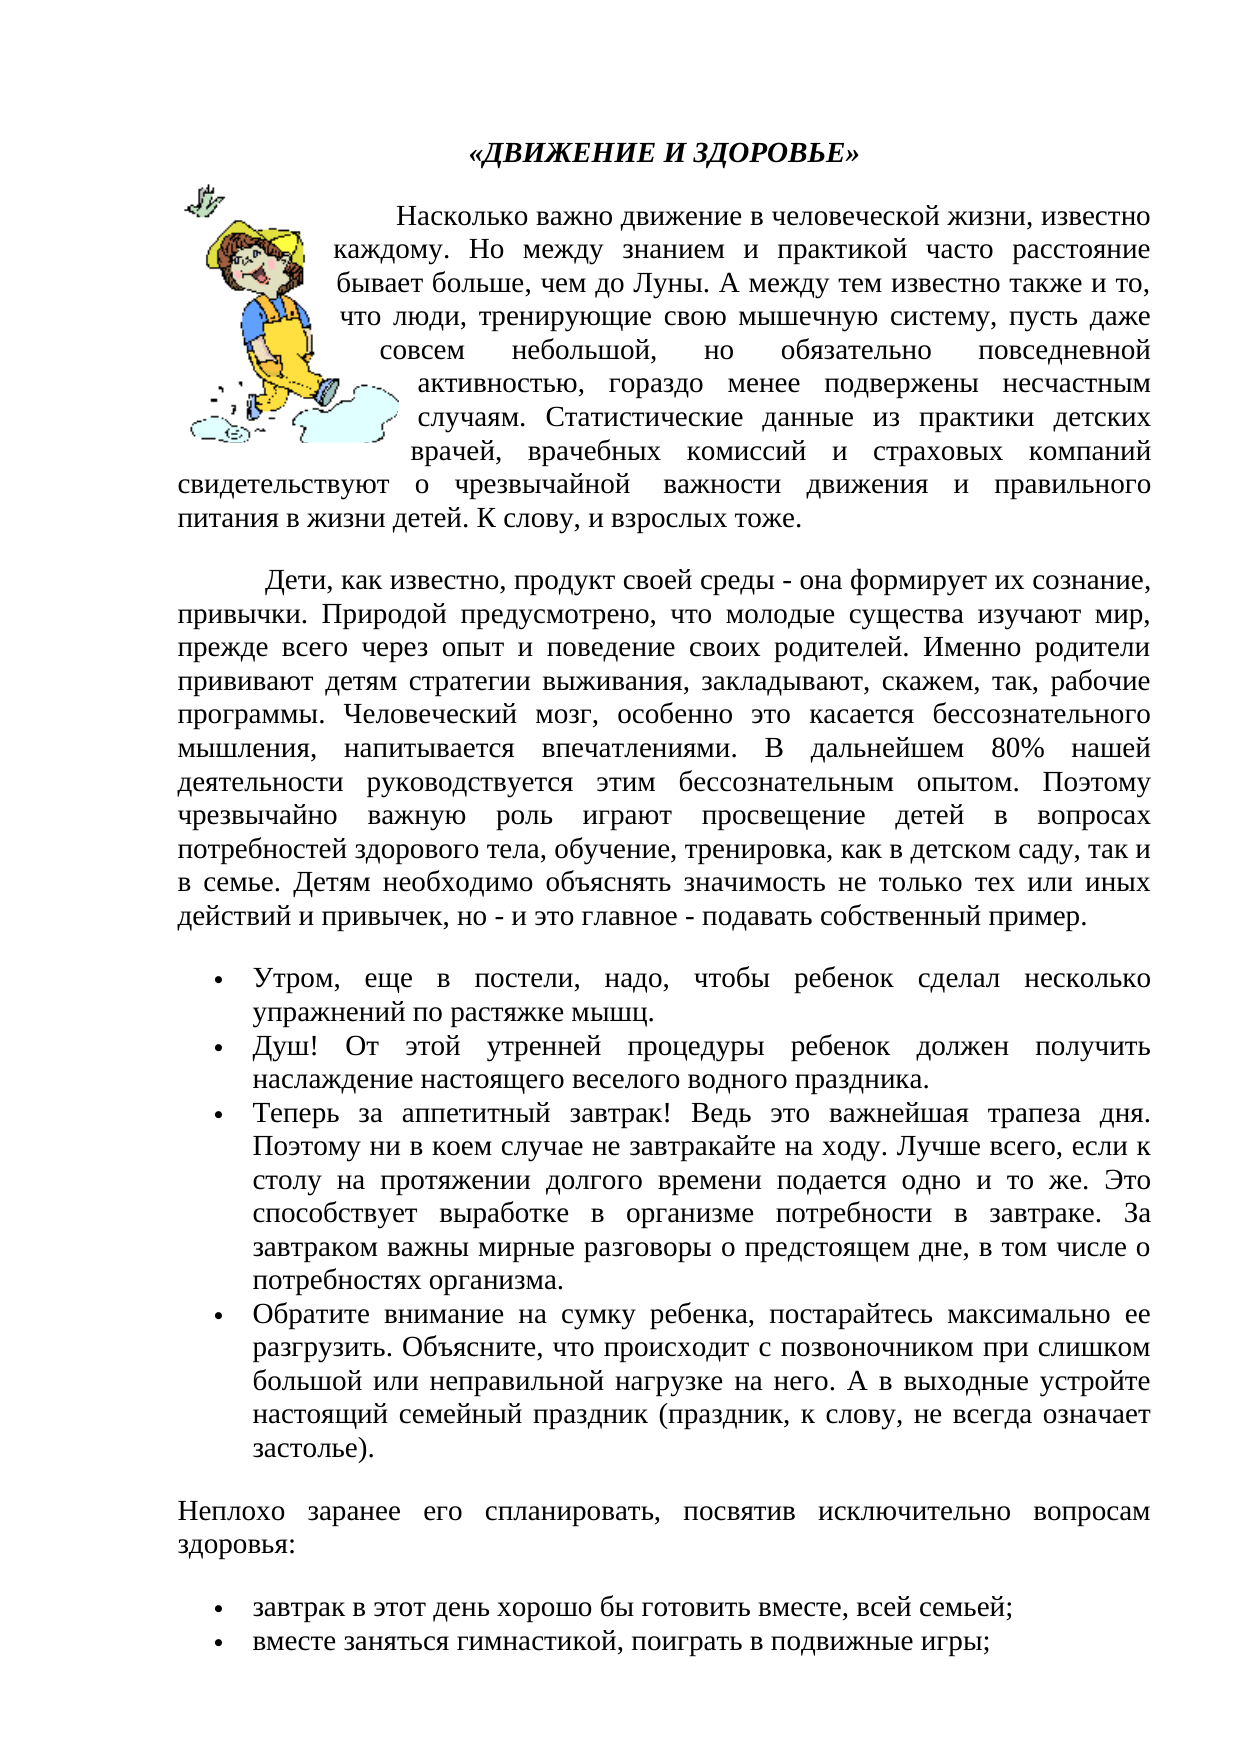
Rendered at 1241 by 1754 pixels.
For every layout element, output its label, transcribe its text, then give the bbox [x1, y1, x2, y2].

list Обратите внимание на сумку ребенка, постарайтесь максимально ее разгрузить. Объясните, что происходит с позвоночником при слишком большой или неправильной нагрузке на него. А в выходные устройте настоящий семейный праздник (праздник, к слову, не всегда означает застолье). [215, 1296, 1152, 1464]
list завтрак в этот день хорошо бы готовить вместе, всей семьей; [215, 1589, 1152, 1623]
picture [183, 183, 399, 443]
text «ДВИЖЕНИЕ И ЗДОРОВЬЕ» [177, 135, 1152, 169]
list вместе заняться гимнастикой, поиграть в подвижные игры; [215, 1623, 1152, 1656]
text Насколько важно движение в человеческой жизни, известно каждому. Но между знанием и практикой часто расстояние бывает больше, чем до Луны. А между тем известно также и то, что люди, тренирующие свою мышечную систему, пусть даже совсем небольшой, но обязательно повседневной активностью, гораздо менее подвержены несчастным случаям. Статистические данные из практики детских врачей, врачебных комиссий и страховых компаний свидетельствуют о чрезвычайной важности движения и правильного питания в жизни детей. К слову, и взрослых тоже. [177, 198, 1152, 533]
text Дети, как известно, продукт своей среды - она формирует их сознание, привычки. Природой предусмотрено, что молодые существа изучают мир, прежде всего через опыт и поведение своих родителей. Именно родители прививают детям стратегии выживания, закладывают, скажем, так, рабочие программы. Человеческий мозг, особенно это касается бессознательного мышления, напитывается впечатлениями. В дальнейшем 80% нашей деятельности руководствуется этим бессознательным опытом. Поэтому чрезвычайно важную роль играют просвещение детей в вопросах потребностей здорового тела, обучение, тренировка, как в детском саду, так и в семье. Детям необходимо объяснять значимость не только тех или иных действий и привычек, но - и это главное - подавать собственный пример. [177, 562, 1152, 931]
list Теперь за аппетитный завтрак! Ведь это важнейшая трапеза дня. Поэтому ни в коем случае не завтракайте на ходу. Лучше всего, если к столу на протяжении долгого времени подается одно и то же. Это способствует выработке в организме потребности в завтраке. За завтраком важны мирные разговоры о предстоящем дне, в том числе о потребностях организма. [215, 1095, 1152, 1296]
list Душ! От этой утренней процедуры ребенок должен получить наслаждение настоящего веселого водного праздника. [215, 1028, 1152, 1095]
text Неплохо заранее его спланировать, посвятив исключительно вопросам здоровья: [177, 1493, 1152, 1560]
list Утром, еще в постели, надо, чтобы ребенок сделал несколько упражнений по растяжке мышц. [215, 961, 1152, 1028]
